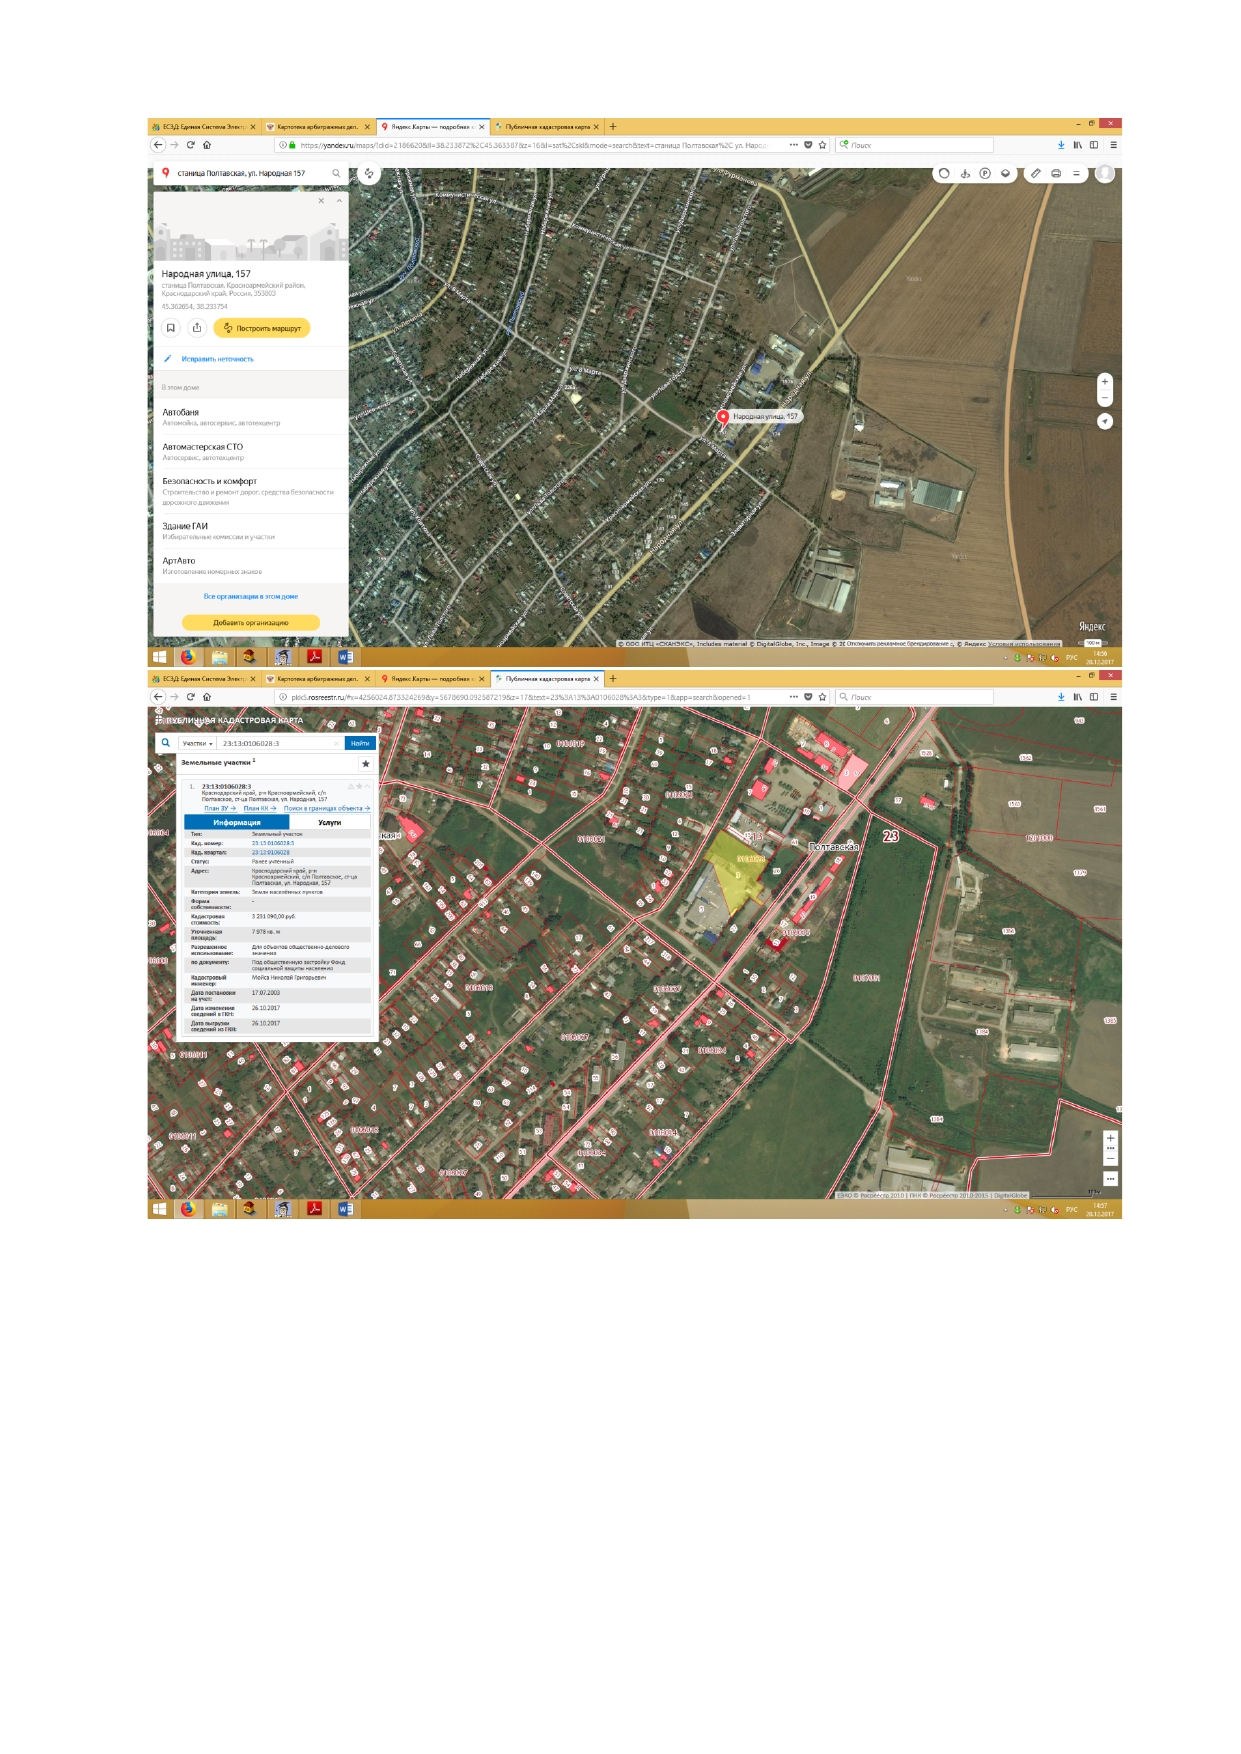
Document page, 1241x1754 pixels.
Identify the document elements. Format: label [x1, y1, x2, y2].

picture [147, 670, 1123, 1219]
picture [147, 118, 1123, 667]
